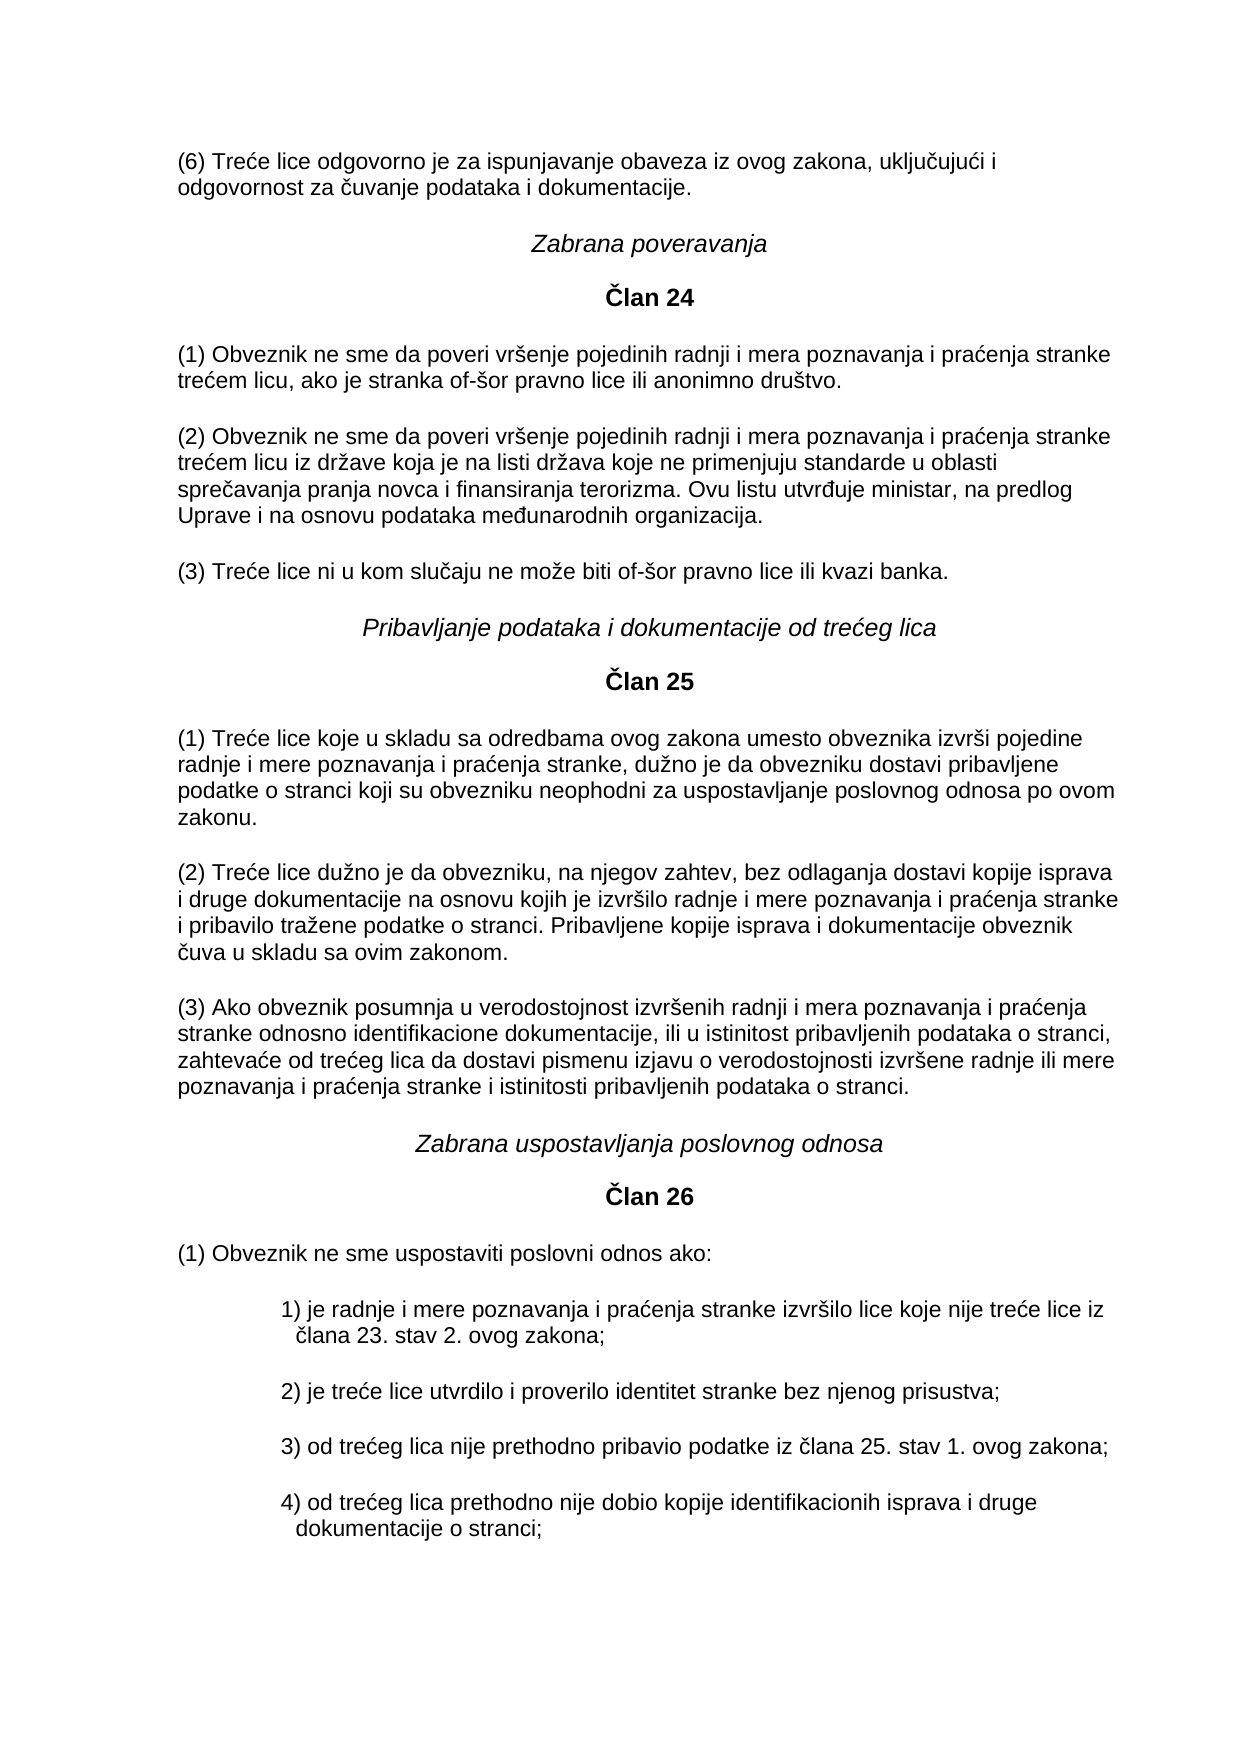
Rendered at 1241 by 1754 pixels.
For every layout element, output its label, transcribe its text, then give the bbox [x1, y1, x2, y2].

text Član 25 [177, 667, 1122, 696]
text 3) od trećeg lica nije prethodno pribavio podatke iz člana 25. stav 1. ovog zakona; [281, 1433, 1122, 1459]
text 1) je radnje i mere poznavanja i praćenja stranke izvršilo lice koje nije treće lice iz člana 23. stav 2. ovog zakona; [281, 1296, 1122, 1348]
text Član 24 [177, 283, 1122, 312]
text 4) od trećeg lica prethodno nije dobio kopije identifikacionih isprava i druge dokumentacije o stranci; [281, 1489, 1122, 1541]
text Član 26 [177, 1182, 1122, 1211]
text Pribavljanje podataka i dokumentacije od trećeg lica [177, 613, 1122, 642]
text (1) Treće lice koje u skladu sa odredbama ovog zakona umesto obveznika izvrši pojedine radnje i mere poznavanja i praćenja stranke, dužno je da obvezniku dostavi pribavljene podatke o stranci koji su obvezniku neophodni za uspostavljanje poslovnog odnosa po ovom zakonu. [177, 725, 1122, 830]
text (3) Treće lice ni u kom slučaju ne može biti of-šor pravno lice ili kvazi banka. [177, 558, 1122, 584]
text 2) je treće lice utvrdilo i proverilo identitet stranke bez njenog prisustva; [281, 1378, 1122, 1404]
text Zabrana poveravanja [177, 229, 1122, 258]
text (6) Treće lice odgovorno je za ispunjavanje obaveza iz ovog zakona, uključujući i odgovornost za čuvanje podataka i dokumentacije. [177, 148, 1122, 200]
text Zabrana uspostavljanja poslovnog odnosa [177, 1128, 1122, 1157]
text (2) Treće lice dužno je da obvezniku, na njegov zahtev, bez odlaganja dostavi kopije isprava i druge dokumentacije na osnovu kojih je izvršilo radnje i mere poznavanja i praćenja stranke i pribavilo tražene podatke o stranci. Pribavljene kopije isprava i dokumentacije obveznik čuva u skladu sa ovim zakonom. [177, 859, 1122, 965]
text (3) Ako obveznik posumnja u verodostojnost izvršenih radnji i mera poznavanja i praćenja stranke odnosno identifikacione dokumentacije, ili u istinitost pribavljenih podataka o stranci, zahtevaće od trećeg lica da dostavi pismenu izjavu o verodostojnosti izvršene radnje ili mere poznavanja i praćenja stranke i istinitosti pribavljenih podataka o stranci. [177, 994, 1122, 1099]
text (1) Obveznik ne sme uspostaviti poslovni odnos ako: [177, 1240, 1122, 1267]
text (2) Obveznik ne sme da poveri vršenje pojedinih radnji i mera poznavanja i praćenja stranke trećem licu iz države koja je na listi država koje ne primenjuju standarde u oblasti sprečavanja pranja novca i finansiranja terorizma. Ovu listu utvrđuje ministar, na predlog Uprave i na osnovu podataka međunarodnih organizacija. [177, 423, 1122, 528]
text (1) Obveznik ne sme da poveri vršenje pojedinih radnji i mera poznavanja i praćenja stranke trećem licu, ako je stranka of-šor pravno lice ili anonimno društvo. [177, 341, 1122, 394]
